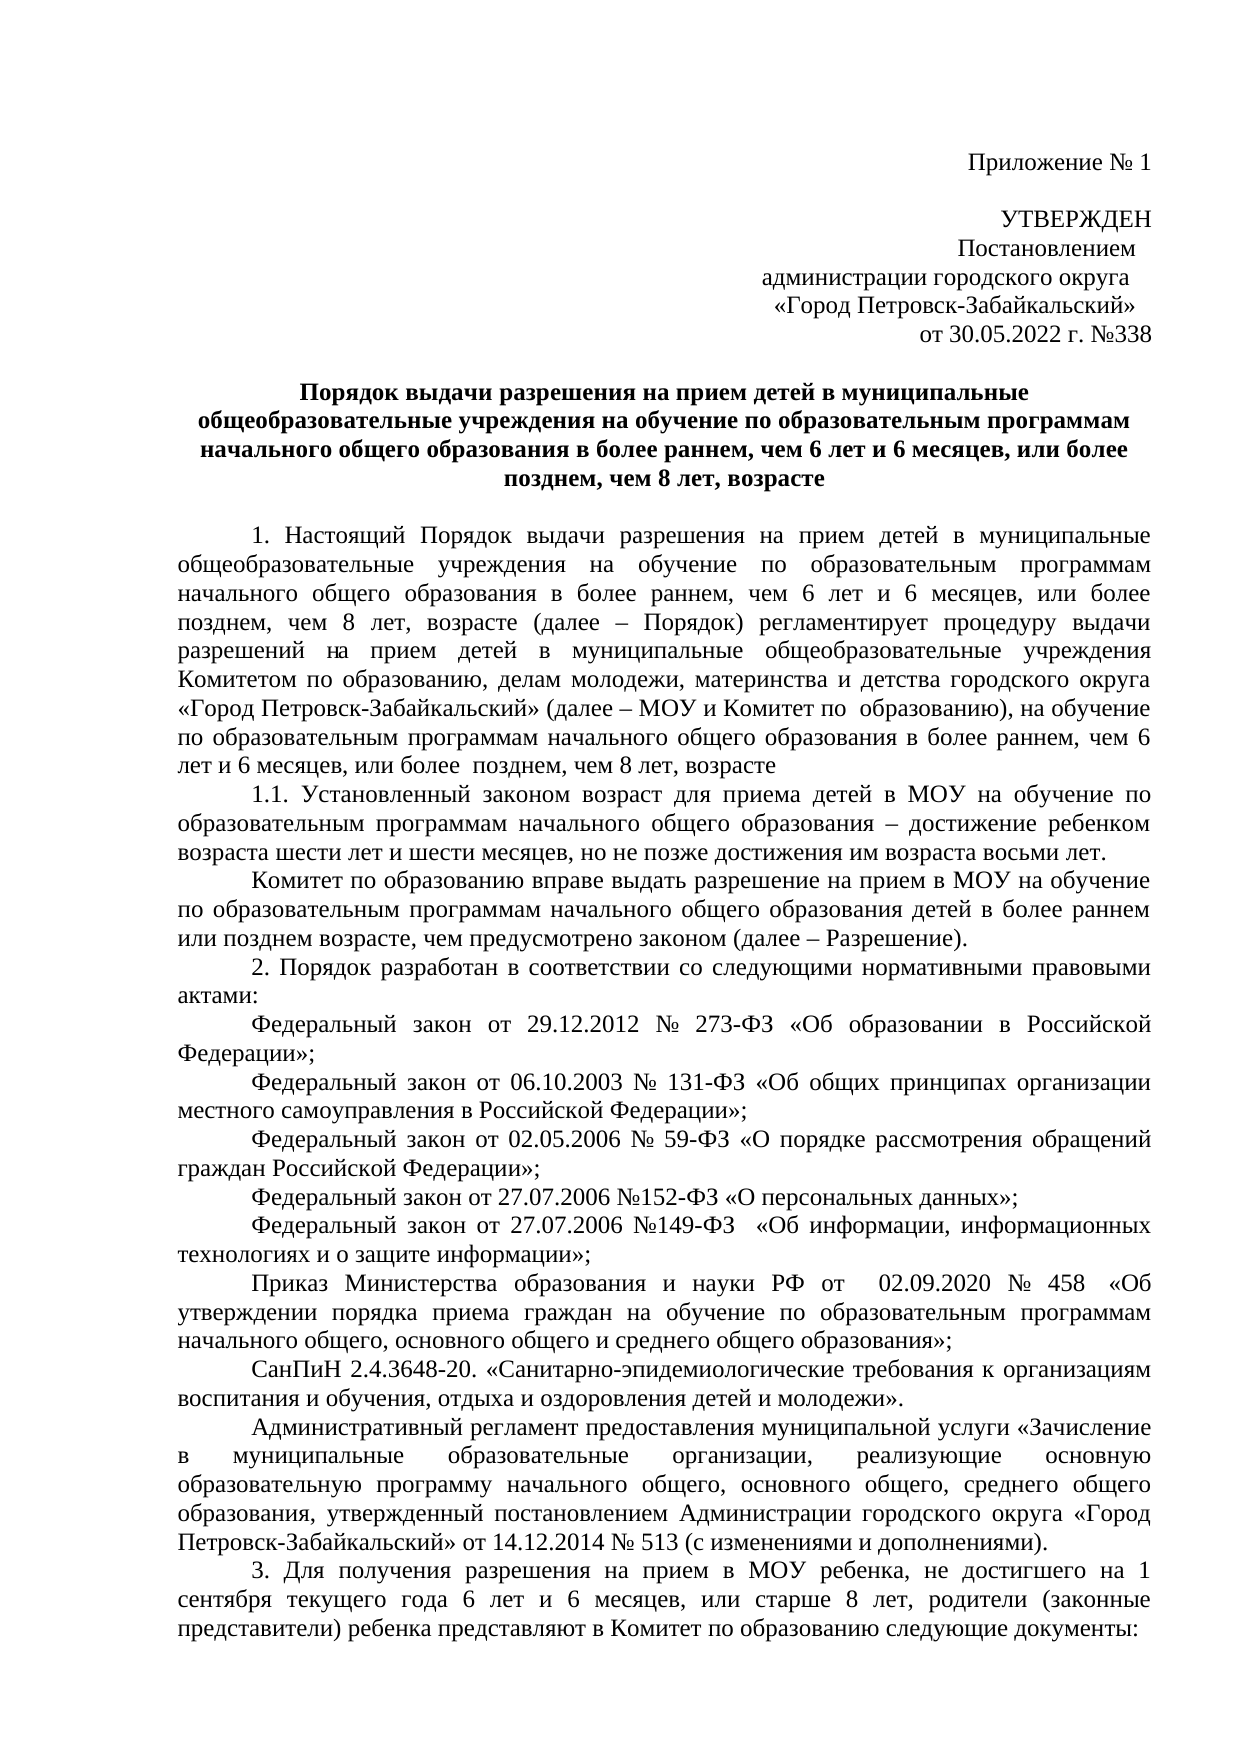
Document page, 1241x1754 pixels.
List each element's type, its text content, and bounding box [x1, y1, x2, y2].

text Приказ Министерства образования и науки РФ от 02.09.2020 № 458 «Об утверждении порядка приема граждан на обучение по образовательным программам начального общего, основного общего и среднего общего образования»; [177, 1268, 1152, 1354]
text Федеральный закон от 06.10.2003 № 131-ФЗ «Об общих принципах организации местного самоуправления в Российской Федерации»; [177, 1067, 1152, 1124]
text Федеральный закон от 27.07.2006 №152-ФЗ «О персональных данных»; [177, 1182, 1152, 1211]
text Федеральный закон от 02.05.2006 № 59-ФЗ «О порядке рассмотрения обращений граждан Российской Федерации»; [177, 1124, 1152, 1182]
text администрации городского округа «Город Петровск-Забайкальский» [177, 262, 1136, 319]
text Комитет по образованию вправе выдать разрешение на прием в МОУ на обучение по образовательным программам начального общего образования детей в более раннем или позднем возрасте, чем предусмотрено законом (далее – Разрешение). [177, 866, 1152, 952]
text 1. Настоящий Порядок выдачи разрешения на прием детей в муниципальные общеобразовательные учреждения на обучение по образовательным программам начального общего образования в более раннем, чем 6 лет и 6 месяцев, или более позднем, чем 8 лет, возрасте (далее – Порядок) регламентирует процедуру выдачи разрешений на прием детей в муниципальные общеобразовательные учреждения Комитетом по образованию, делам молодежи, материнства и детства городского округа «Город Петровск-Забайкальский» (далее – МОУ и Комитет по образованию), на обучение по образовательным программам начального общего образования в более раннем, чем 6 лет и 6 месяцев, или более позднем, чем 8 лет, возрасте [177, 521, 1152, 779]
text Федеральный закон от 29.12.2012 № 273-ФЗ «Об образовании в Российской Федерации»; [177, 1009, 1152, 1067]
list 2. Порядок разработан в соответствии со следующими нормативными правовыми актами: [177, 952, 1152, 1009]
text УТВЕРЖДЕН [679, 204, 1152, 233]
text Административный регламент предоставления муниципальной услуги «Зачисление в муниципальные образовательные организации, реализующие основную образовательную программу начального общего, основного общего, среднего общего образования, утвержденный постановлением Администрации городского округа «Город Петровск-Забайкальский» от 14.12.2014 № 513 (с изменениями и дополнениями). [177, 1412, 1152, 1556]
text Постановлением [177, 233, 1136, 262]
text 1.1. Установленный законом возраст для приема детей в МОУ на обучение по образовательным программам начального общего образования – достижение ребенком возраста шести лет и шести месяцев, но не позже достижения им возраста восьми лет. [177, 779, 1152, 866]
text СанПиН 2.4.3648-20. «Санитарно-эпидемиологические требования к организациям воспитания и обучения, отдыха и оздоровления детей и молодежи». [177, 1354, 1152, 1412]
text 3. Для получения разрешения на прием в МОУ ребенка, не достигшего на 1 сентября текущего года 6 лет и 6 месяцев, или старше 8 лет, родители (законные представители) ребенка представляют в Комитет по образованию следующие документы: [177, 1556, 1152, 1642]
text от 30.05.2022 г. №338 [177, 319, 1152, 348]
text Федеральный закон от 27.07.2006 №149-ФЗ «Об информации, информационных технологиях и о защите информации»; [177, 1211, 1152, 1268]
text Порядок выдачи разрешения на прием детей в муниципальные общеобразовательные учреждения на обучение по образовательным программам начального общего образования в более раннем, чем 6 лет и 6 месяцев, или более позднем, чем 8 лет, возрасте [177, 377, 1152, 492]
text Приложение № 1 [679, 147, 1152, 176]
